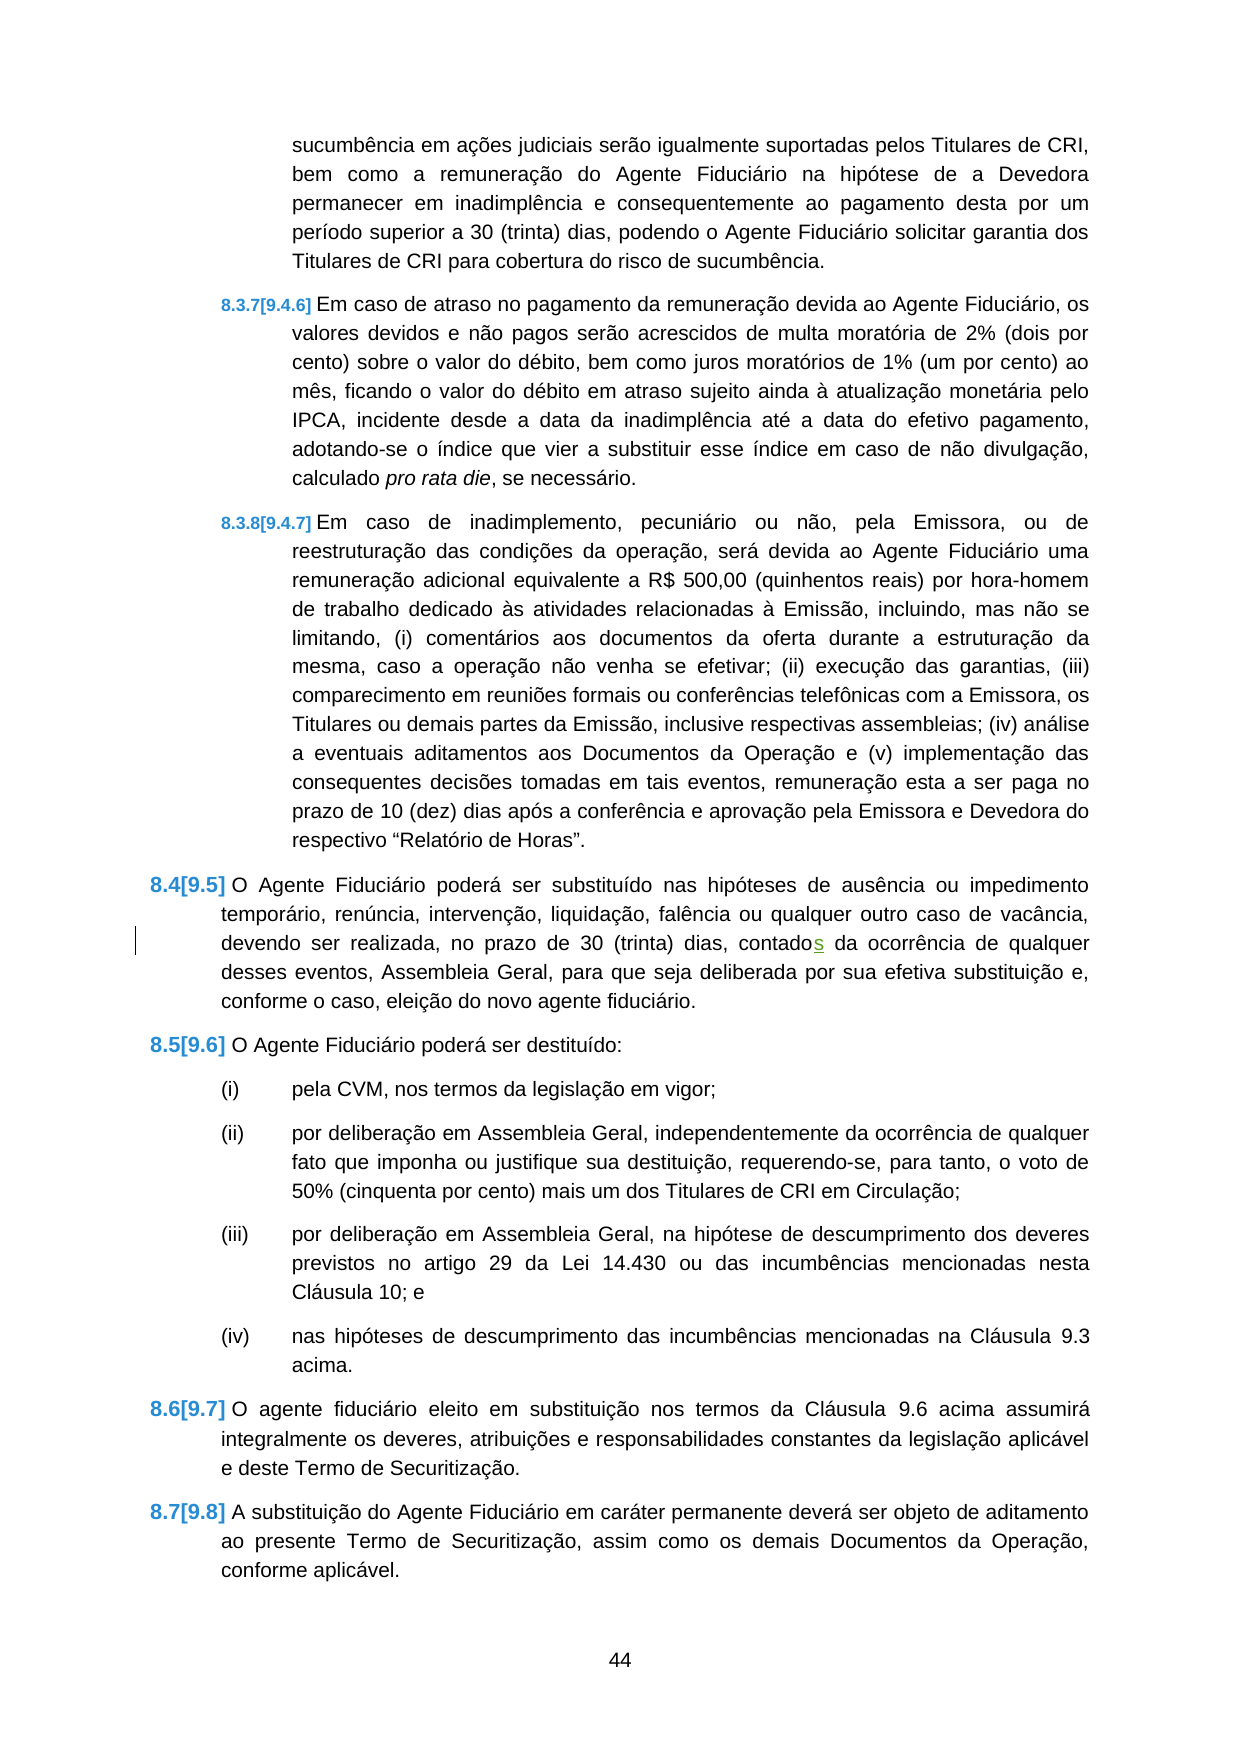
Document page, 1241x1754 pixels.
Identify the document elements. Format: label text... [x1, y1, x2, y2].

text pela CVM, nos termos da legislação em vigor; [221, 1077, 1090, 1101]
text O Agente Fiduciário poderá ser destituído: [150, 1032, 1090, 1057]
text por deliberação em Assembleia Geral, na hipótese de descumprimento dos deveres previstos no artigo 29 da Lei 14.430 ou das incumbências mencionadas nesta Cláusula 10; e [221, 1222, 1090, 1304]
text Em caso de inadimplemento, pecuniário ou não, pela Emissora, ou de reestruturação das condições da operação, será devida ao Agente Fiduciário uma remuneração adicional equivalente a R$ 500,00 (quinhentos reais) por hora-homem de trabalho dedicado às atividades relacionadas à Emissão, incluindo, mas não se limitando, (i) comentários aos documentos da oferta durante a estruturação da mesma, caso a operação não venha se efetivar; (ii) execução das garantias, (iii) comparecimento em reuniões formais ou conferências telefônicas com a Emissora, os Titulares ou demais partes da Emissão, inclusive respectivas assembleias; (iv) análise a eventuais aditamentos aos Documentos da Operação e (v) implementação das consequentes decisões tomadas em tais eventos, remuneração esta a ser paga no prazo de 10 (dez) dias após a conferência e aprovação pela Emissora e Devedora do respectivo “Relatório de Horas”. [221, 509, 1090, 852]
text O Agente Fiduciário poderá ser substituído nas hipóteses de ausência ou impedimento temporário, renúncia, intervenção, liquidação, falência ou qualquer outro caso de vacância, devendo ser realizada, no prazo de 30 (trinta) dias, contado da ocorrência de qualquer desses eventos, Assembleia Geral, para que seja deliberada por sua efetiva substituição e, conforme o caso, eleição do novo agente fiduciário. [150, 872, 1090, 1013]
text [221, 133, 1090, 273]
text por deliberação em Assembleia Geral, independentemente da ocorrência de qualquer fato que imponha ou justifique sua destituição, requerendo-se, para tanto, o voto de 50% (cinquenta por cento) mais um dos Titulares de CRI em Circulação; [221, 1121, 1090, 1203]
text O agente fiduciário eleito em substituição nos termos da Cláusula 9.6 acima assumirá integralmente os deveres, atribuições e responsabilidades constantes da legislação aplicável e deste Termo de Securitização. [150, 1396, 1090, 1479]
text Em caso de atraso no pagamento da remuneração devida ao Agente Fiduciário, os valores devidos e não pagos serão acrescidos de multa moratória de 2% (dois por cento) sobre o valor do débito, bem como juros moratórios de 1% (um por cento) ao mês, ficando o valor do débito em atraso sujeito ainda à atualização monetária pelo IPCA, incidente desde a data da inadimplência até a data do efetivo pagamento, adotando-se o índice que vier a substituir esse índice em caso de não divulgação, calculado pro rata die, se necessário. [221, 292, 1090, 490]
text nas hipóteses de descumprimento das incumbências mencionadas na Cláusula 9.3 acima. [221, 1324, 1090, 1377]
text A substituição do Agente Fiduciário em caráter permanente deverá ser objeto de aditamento ao presente Termo de Securitização, assim como os demais Documentos da Operação, conforme aplicável. [150, 1499, 1090, 1582]
